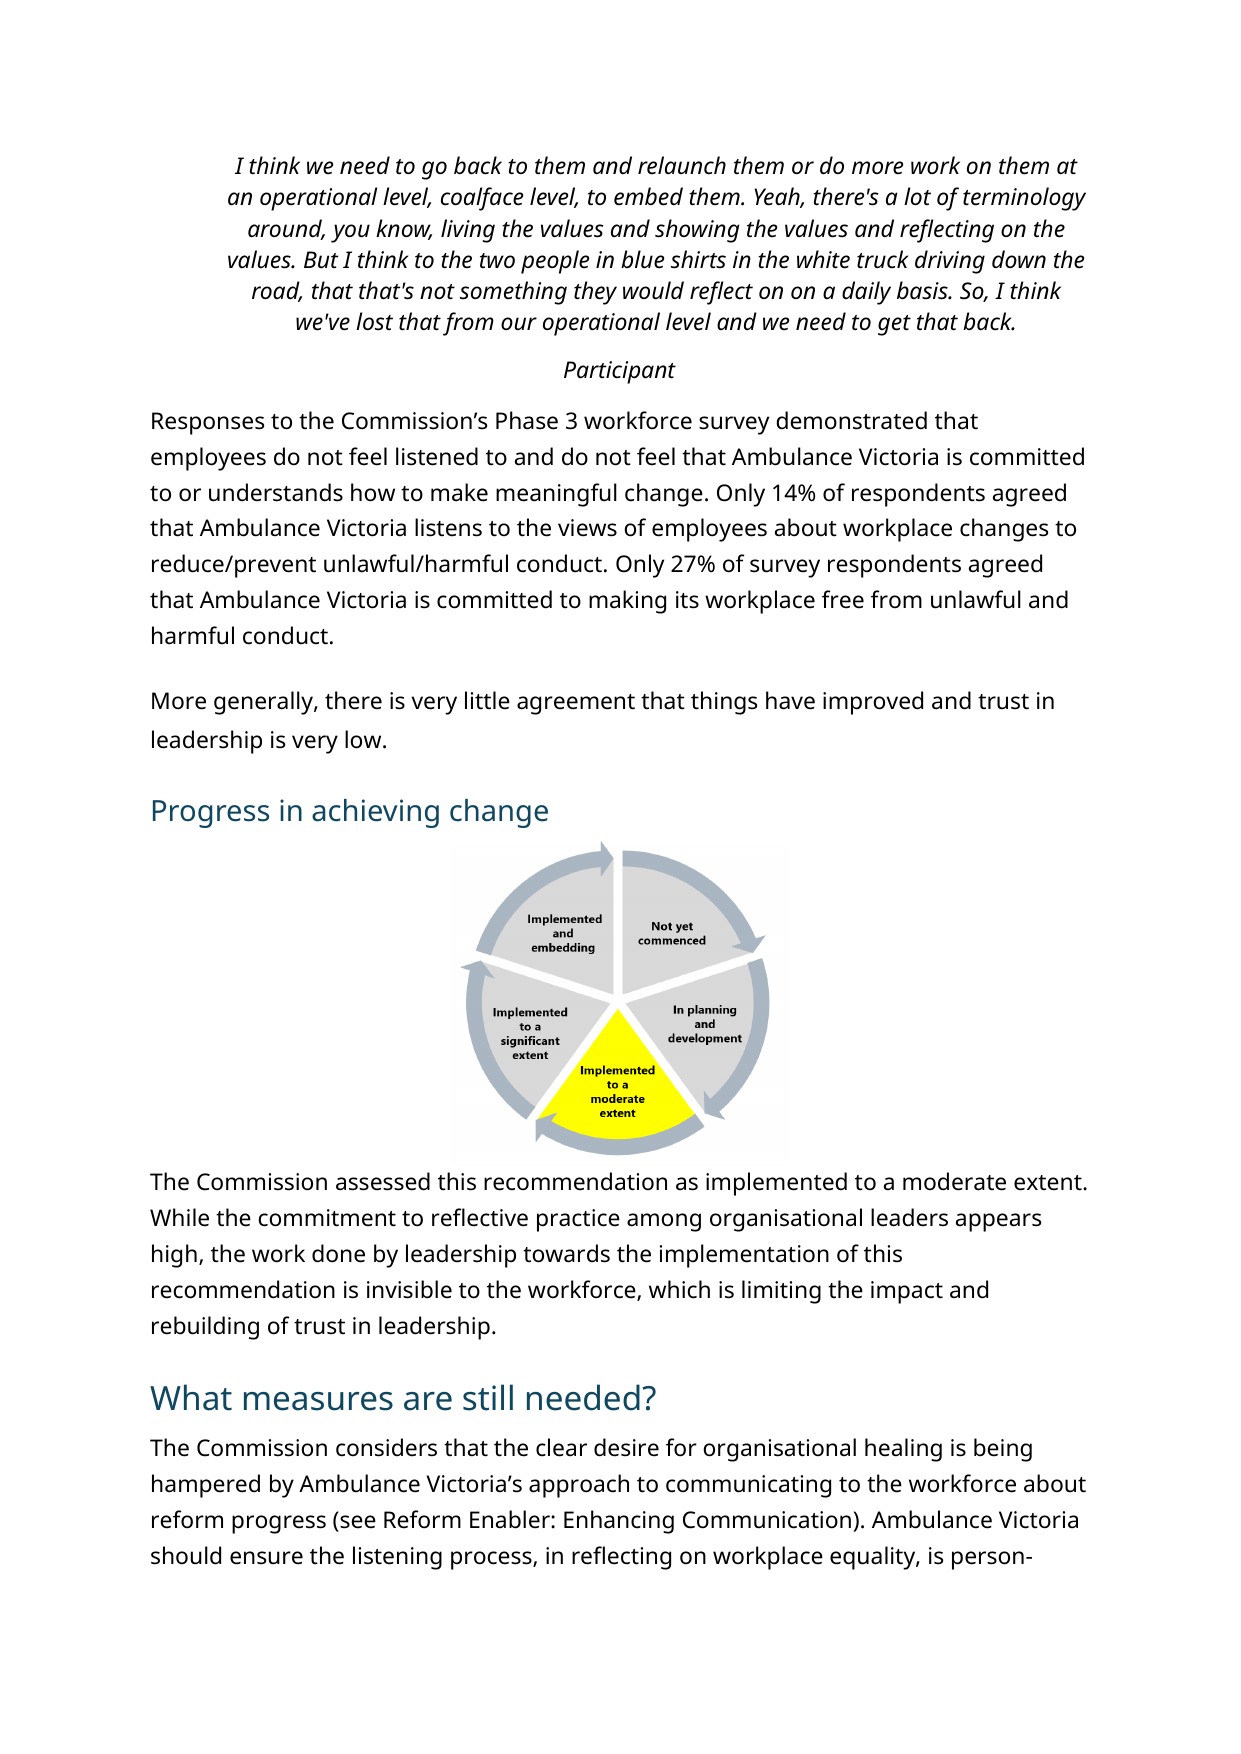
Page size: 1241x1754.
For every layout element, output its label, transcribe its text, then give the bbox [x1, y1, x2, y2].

text I think we need to go back to them and relaunch them or do more work on them at an operational level, coalface level, to embed them. Yeah, there's a lot of terminology around, you know, living the values and showing the values and reflecting on the values. But I think to the two people in blue shirts in the white truck driving down the road, that that's not something they would reflect on on a daily basis. So, I think we've lost that from our operational level and we need to get that back. [225, 150, 1090, 337]
text Participant [150, 354, 1090, 385]
text Responses to the Commission’s Phase 3 workforce survey demonstrated that employees do not feel listened to and do not feel that Ambulance Victoria is committed to or understands how to make meaningful change. Only 14% of respondents agreed that Ambulance Victoria listens to the views of employees about workplace changes to reduce/prevent unlawful/harmful conduct. Only 27% of survey respondents agreed that Ambulance Victoria is committed to making its workplace free from unlawful and harmful conduct. [150, 404, 1090, 651]
text The Commission assessed this recommendation as implemented to a moderate extent. While the commitment to reflective practice among organisational leaders appears high, the work done by leadership towards the implementation of this recommendation is invisible to the workforce, which is limiting the impact and rebuilding of trust in leadership. [150, 1166, 1090, 1341]
text More generally, there is very little agreement that things have improved and trust in leadership is very low. [150, 685, 1090, 756]
picture [450, 841, 791, 1166]
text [150, 1432, 1090, 1571]
subtitle Progress in achieving change [150, 790, 1090, 830]
subtitle What measures are still needed? [150, 1375, 1090, 1420]
